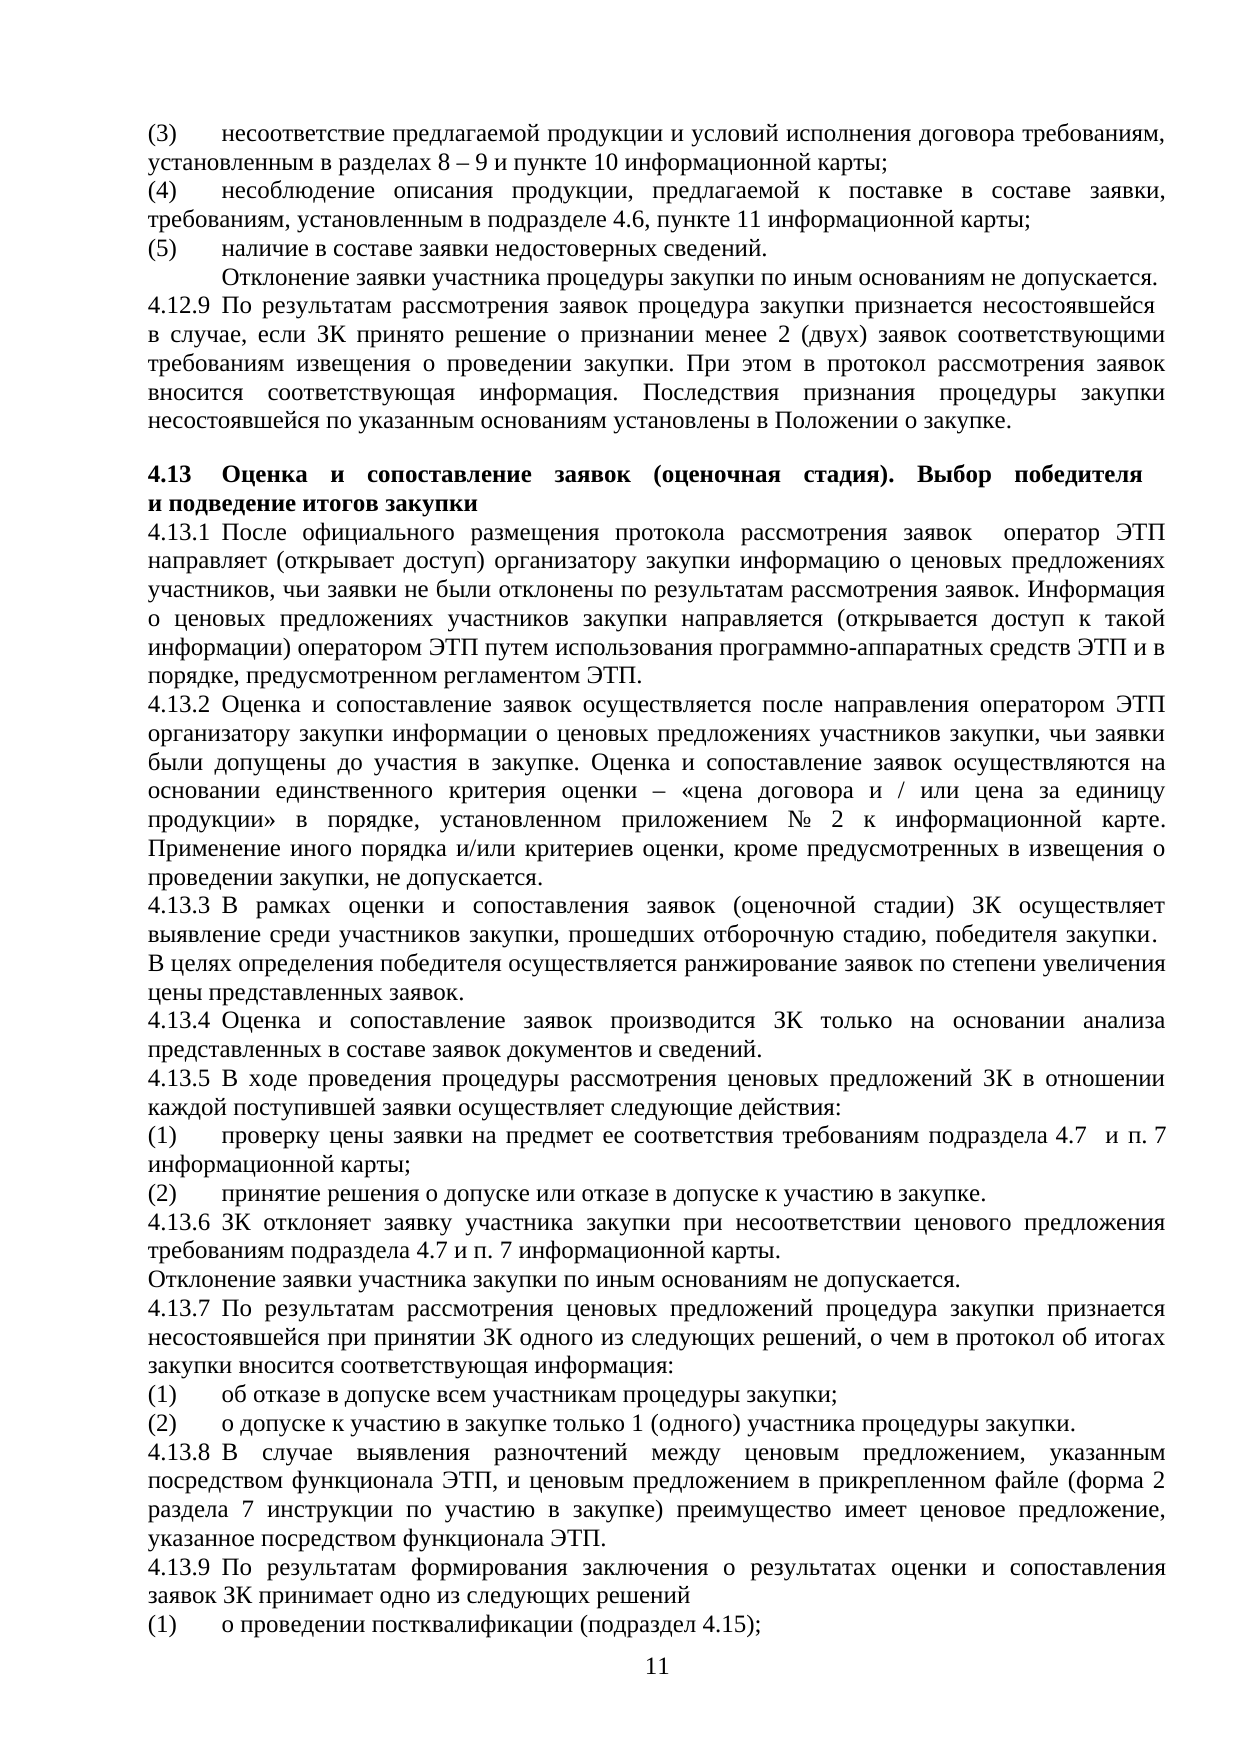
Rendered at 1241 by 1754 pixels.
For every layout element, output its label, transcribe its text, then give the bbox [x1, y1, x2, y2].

list о допуске к участию в закупке только 1 (одного) участника процедуры закупки. [148, 1408, 1166, 1437]
text В ходе проведения процедуры рассмотрения ценовых предложений ЗК в отношении каждой поступившей заявки осуществляет следующие действия: [148, 1063, 1166, 1121]
text Отклонение заявки участника процедуры закупки по иным основаниям не допускается. [148, 262, 1166, 291]
list об отказе в допуске всем участникам процедуры закупки; [148, 1379, 1166, 1408]
text Оценка и сопоставление заявок производится ЗК только на основании анализа представленных в составе заявок документов и сведений. [148, 1006, 1166, 1063]
list Отклонение заявки участника закупки по иным основаниям не допускается. [148, 1264, 1166, 1293]
list принятие решения о допуске или отказе в допуске к участию в закупке. [148, 1178, 1166, 1207]
text наличие в составе заявки недостоверных сведений. [148, 233, 1166, 262]
text После официального размещения протокола рассмотрения заявок оператор ЭТП направляет (открывает доступ) организатору закупки информацию о ценовых предложениях участников, чьи заявки не были отклонены по результатам рассмотрения заявок. Информация о ценовых предложениях участников закупки направляется (открывается доступ к такой информации) оператором ЭТП путем использования программно-аппаратных средств ЭТП и в порядке, предусмотренном регламентом ЭТП. [148, 517, 1166, 689]
text несоблюдение описания продукции, предлагаемой к поставке в составе заявки, требованиям, установленным в подразделе 4.6, пункте 11 информационной карты; [148, 176, 1166, 233]
text ЗК отклоняет заявку участника закупки при несоответствии ценового предложения требованиям подраздела 4.7 и п. 7 информационной карты. [148, 1207, 1166, 1264]
list проверку цены заявки на предмет ее соответствия требованиям подраздела 4.7 и п. 7 информационной карты; [148, 1121, 1166, 1178]
text По результатам рассмотрения ценовых предложений процедура закупки признается несостоявшейся при принятии ЗК одного из следующих решений, о чем в протокол об итогах закупки вносится соответствующая информация: [148, 1293, 1166, 1379]
text Оценка и сопоставление заявок осуществляется после направления оператором ЭТП организатору закупки информации о ценовых предложениях участников закупки, чьи заявки были допущены до участия в закупке. Оценка и сопоставление заявок осуществляются на основании единственного критерия оценки – «цена договора и / или цена за единицу продукции» в порядке, установленном приложением № 2 к информационной карте. Применение иного порядка и/или критериев оценки, кроме предусмотренных в извещения о проведении закупки, не допускается. [148, 689, 1166, 891]
text В рамках оценки и сопоставления заявок (оценочной стадии) ЗК осуществляет выявление среди участников закупки, прошедших отборочную стадию, победителя закупки. В целях определения победителя осуществляется ранжирование заявок по степени увеличения цены представленных заявок. [148, 891, 1166, 1006]
text В случае выявления разночтений между ценовым предложением, указанным посредством функционала ЭТП, и ценовым предложением в прикрепленном файле (форма 2 раздела 7 инструкции по участию в закупке) преимущество имеет ценовое предложение, указанное посредством функционала ЭТП. [148, 1437, 1166, 1552]
text Оценка и сопоставление заявок (оценочная стадия). Выбор победителя и подведение итогов закупки [148, 459, 1166, 517]
text несоответствие предлагаемой продукции и условий исполнения договора требованиям, установленным в разделах 8 – 9 и пункте 10 информационной карты; [148, 118, 1166, 176]
text По результатам рассмотрения заявок процедура закупки признается несостоявшейся в случае, если ЗК принято решение о признании менее 2 (двух) заявок соответствующими требованиям извещения о проведении закупки. При этом в протокол рассмотрения заявок вносится соответствующая информация. Последствия признания процедуры закупки несостоявшейся по указанным основаниям установлены в Положении о закупке. [148, 291, 1166, 434]
text По результатам формирования заключения о результатах оценки и сопоставления заявок ЗК принимает одно из следующих решений [148, 1552, 1166, 1609]
text о проведении постквалификации (подраздел 4.15); [148, 1609, 1166, 1638]
